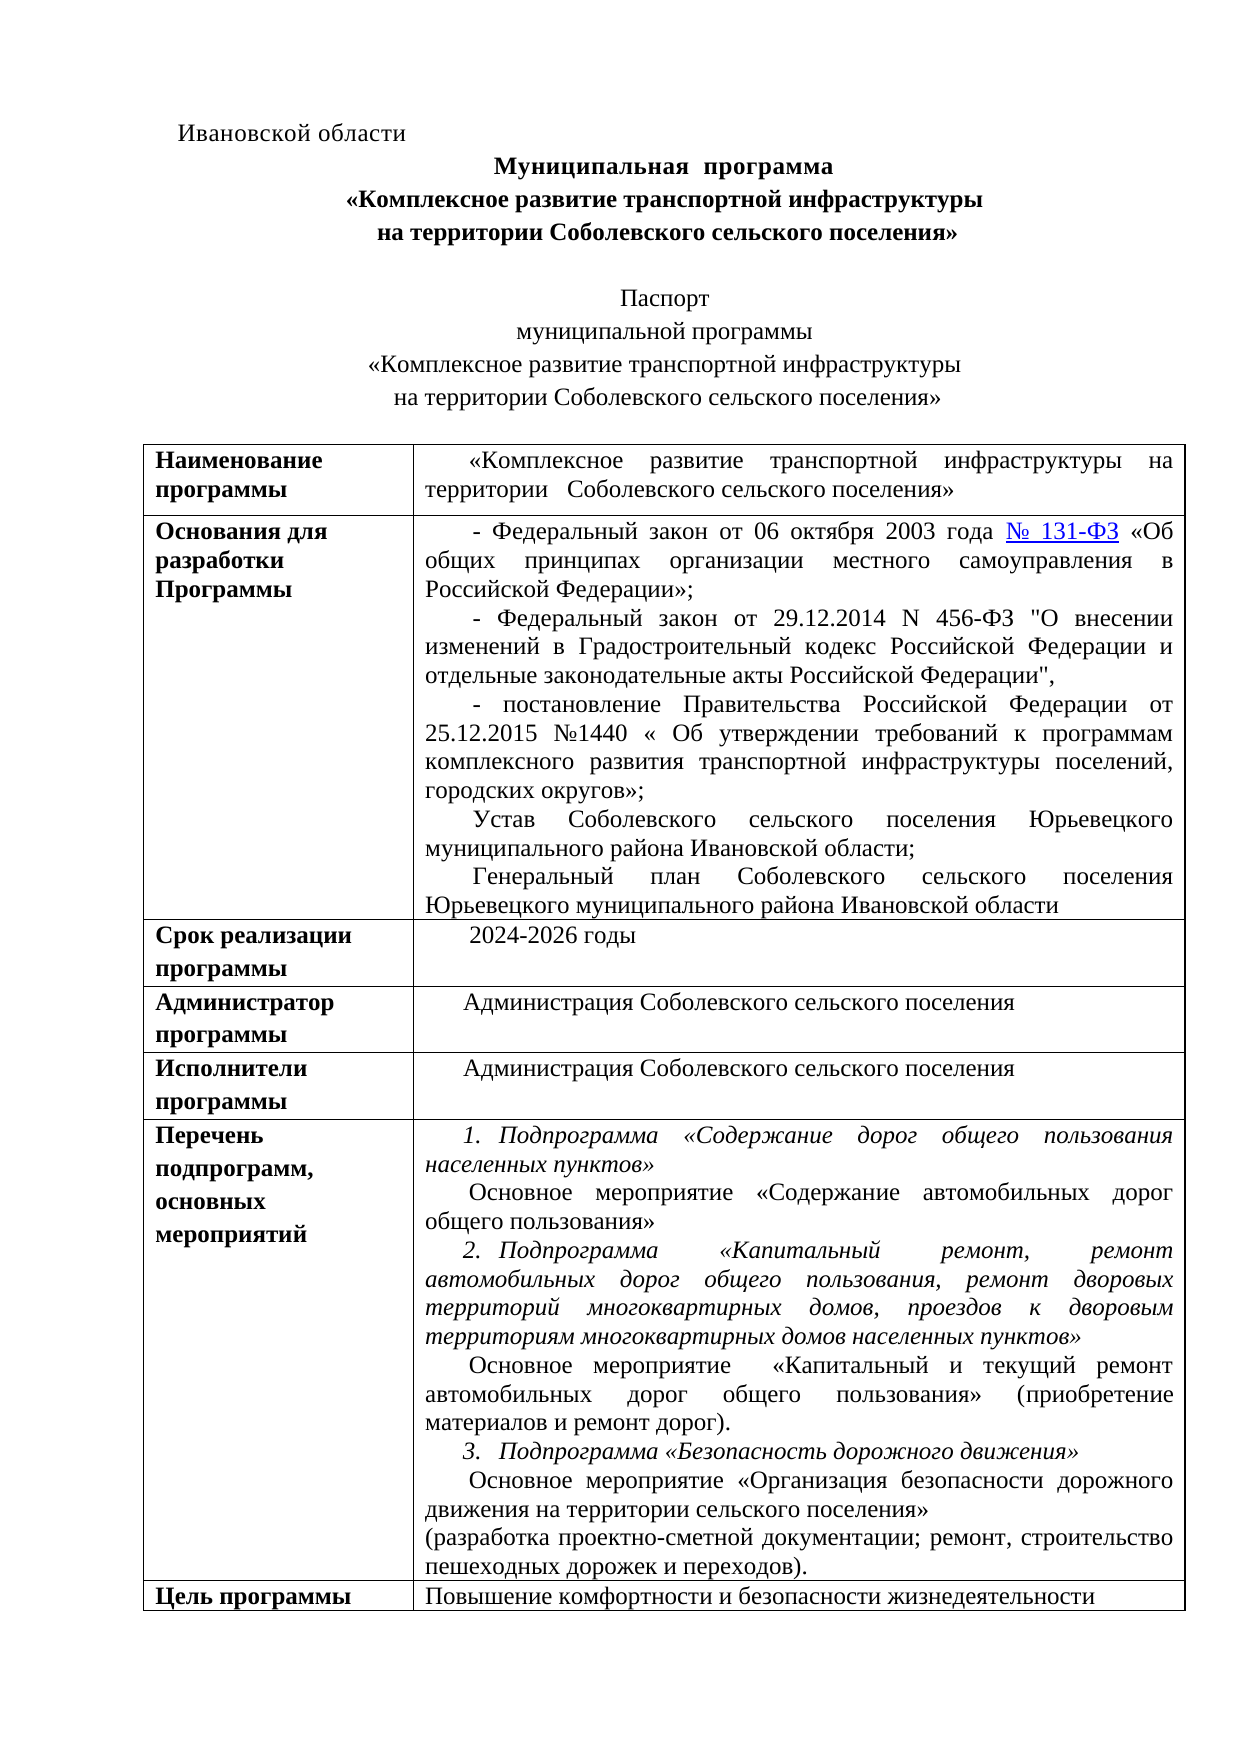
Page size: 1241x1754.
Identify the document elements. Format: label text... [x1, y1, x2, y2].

table_cell 2024-2026 годы [414, 920, 1184, 986]
text «Комплексное развитие транспортной инфраструктуры [177, 349, 1152, 378]
table_cell Срок реализации программы [144, 920, 413, 986]
table_cell Подпрограмма «Содержание дорог общего пользования населенных пунктов» Основное мероприятие «Содержание автомобильных дорог общего пользования» Подпрограмма «Капитальный ремонт, ремонт автомобильных дорог общего пользования, ремонт дворовых территорий многоквартирных домов, проездов к дворовым территориям многоквартирных домов населенных пунктов» Основное мероприятие «Капитальный и текущий ремонт автомобильных дорог общего пользования» (приобретение материалов и ремонт дорог). Подпрограмма «Безопасность дорожного движения» Основное мероприятие «Организация безопасности дорожного движения на территории сельского поселения» (разработка проектно-сметной документации; ремонт, строительство пешеходных дорожек и переходов). [414, 1120, 1184, 1580]
table_cell Перечень подпрограмм, основных мероприятий [144, 1120, 413, 1580]
table_cell Цель программы [144, 1581, 413, 1610]
table_cell Основания для разработки Программы [144, 516, 413, 919]
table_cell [414, 1581, 1184, 1610]
table_cell Администрация Соболевского сельского поселения [414, 1053, 1184, 1119]
text Паспорт [177, 283, 1152, 312]
table_cell Администрация Соболевского сельского поселения [414, 987, 1184, 1052]
text на территории Соболевского сельского поселения» [177, 217, 1152, 246]
text муниципальной программы [177, 316, 1152, 345]
table_cell - Федеральный закон от 06 октября 2003 года № 131-ФЗ «Об общих принципах организации местного самоуправления в Российской Федерации»; - Федеральный закон от 29.12.2014 N 456-ФЗ "О внесении изменений в Градостроительный кодекс Российской Федерации и отдельные законодательные акты Российской Федерации", - постановление Правительства Российской Федерации от 25.12.2015 №1440 « Об утверждении требований к программам комплексного развития транспортной инфраструктуры поселений, городских округов»; Устав Соболевского сельского поселения Юрьевецкого муниципального района Ивановской области; Генеральный план Соболевского сельского поселения Юрьевецкого муниципального района Ивановской области [414, 516, 1184, 919]
text Ивановской области [177, 118, 1152, 147]
text «Комплексное развитие транспортной инфраструктуры [177, 184, 1152, 213]
table_header Наименование программы [144, 445, 413, 515]
table_cell Исполнители программы [144, 1053, 413, 1119]
table_header «Комплексное развитие транспортной инфраструктуры на территории Соболевского сельского поселения» [414, 445, 1184, 515]
title на территории Соболевского сельского поселения» [177, 382, 1152, 411]
text Муниципальная программа [177, 151, 1152, 180]
table_cell Администратор программы [144, 987, 413, 1052]
